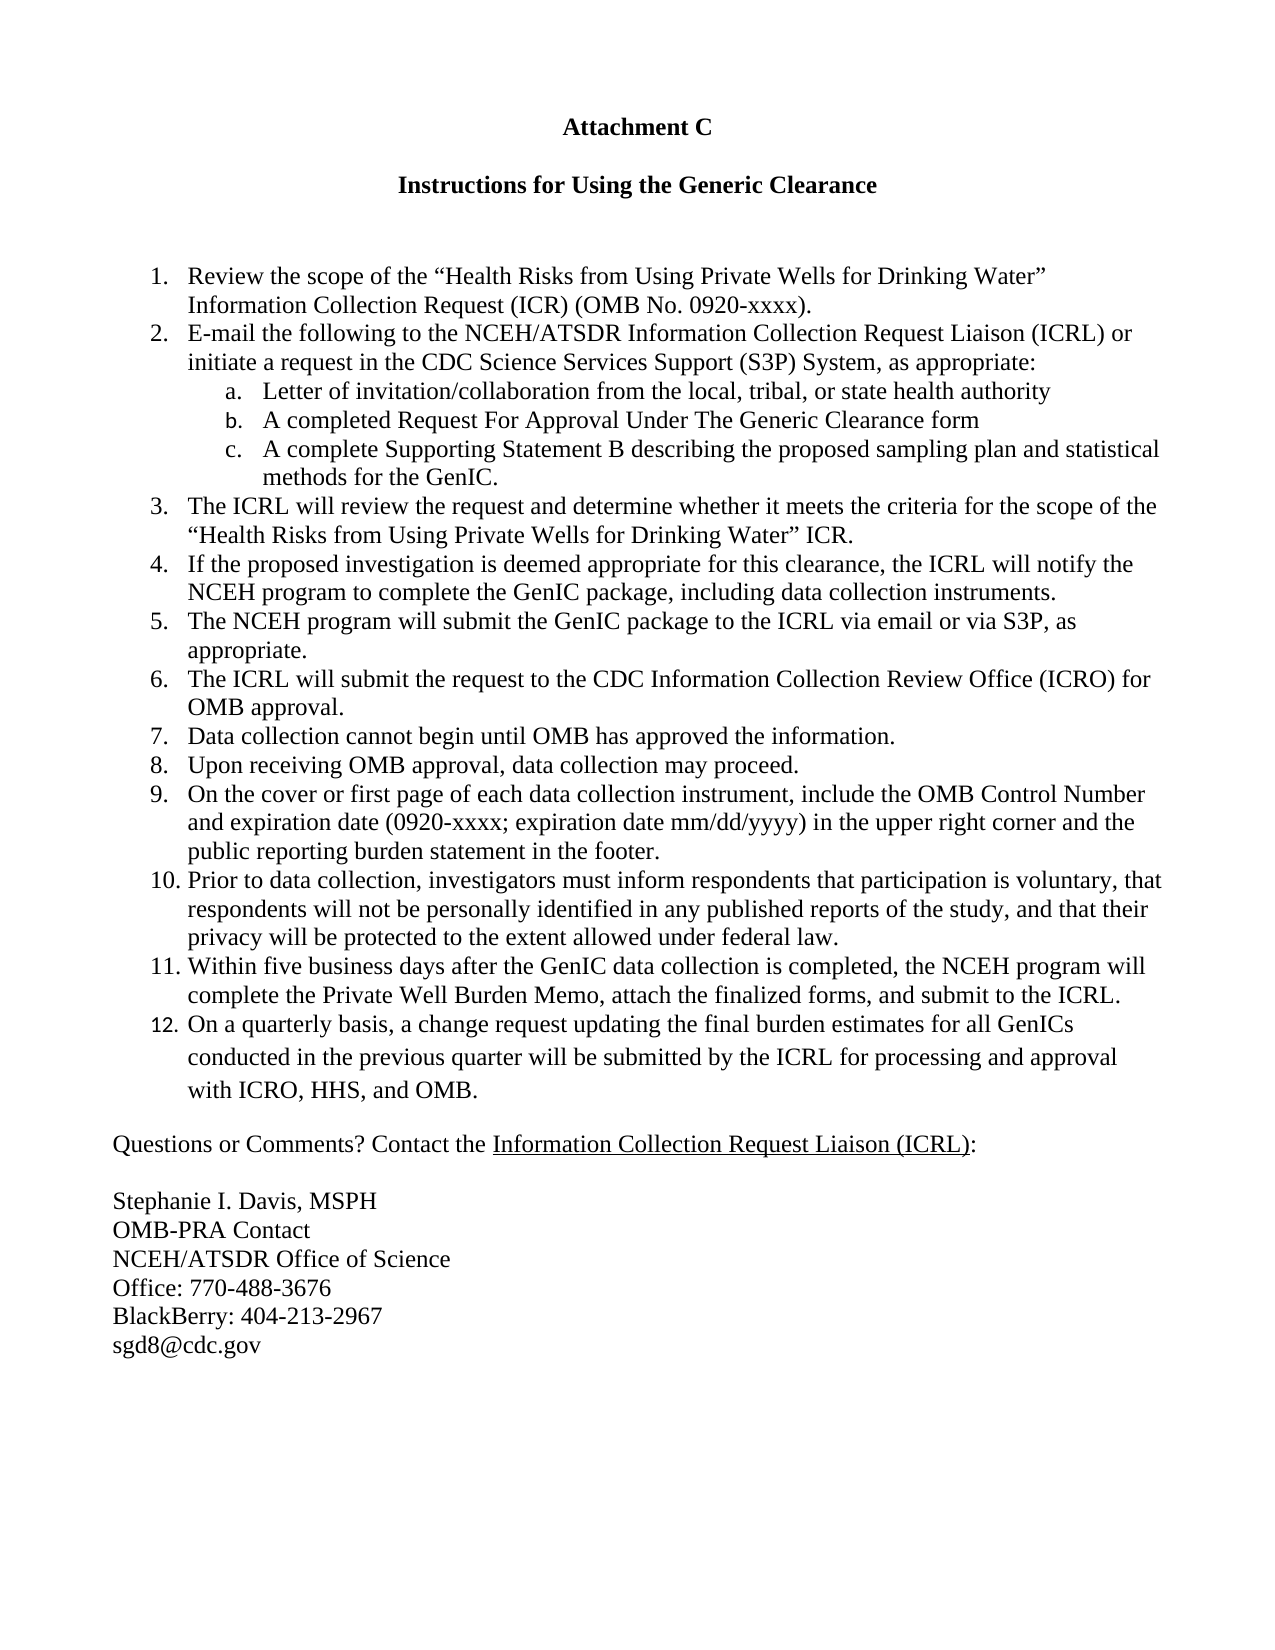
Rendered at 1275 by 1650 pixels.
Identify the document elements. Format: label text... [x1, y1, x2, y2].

list If the proposed investigation is deemed appropriate for this clearance, the ICRL will notify the NCEH program to complete the GenIC package, including data collection instruments. [150, 549, 1162, 606]
text Instructions for Using the Generic Clearance [112, 170, 1162, 199]
list A completed Request For Approval Under The Generic Clearance form [225, 405, 1162, 434]
list Prior to data collection, investigators must inform respondents that participation is voluntary, that respondents will not be personally identified in any published reports of the study, and that their privacy will be protected to the extent allowed under federal law. [150, 865, 1162, 951]
list Within five business days after the GenIC data collection is completed, the NCEH program will complete the Private Well Burden Memo, attach the finalized forms, and submit to the ICRL. [150, 951, 1162, 1009]
list Review the scope of the “Health Risks from Using Private Wells for Drinking Water” Information Collection Request (ICR) (OMB No. 0920-xxxx). [150, 261, 1162, 318]
list Upon receiving OMB approval, data collection may proceed. [150, 750, 1162, 779]
list Letter of invitation/collaboration from the local, tribal, or state health authority [225, 376, 1162, 405]
list Data collection cannot begin until OMB has approved the information. [150, 721, 1162, 750]
text OMB-PRA Contact [112, 1215, 1162, 1244]
text Office: 770-488-3676 [112, 1273, 1162, 1301]
text Stephanie I. Davis, MSPH [112, 1186, 1162, 1215]
text NCEH/ATSDR Office of Science [112, 1244, 1162, 1273]
list The ICRL will submit the request to the CDC Information Collection Review Office (ICRO) for OMB approval. [150, 664, 1162, 721]
list On the cover or first page of each data collection instrument, include the OMB Control Number and expiration date (0920-xxxx; expiration date mm/dd/yyyy) in the upper right corner and the public reporting burden statement in the footer. [150, 779, 1162, 865]
text Questions or Comments? Contact the Information Collection Request Liaison (ICRL): [112, 1129, 1162, 1158]
text Attachment C [112, 112, 1162, 141]
list E-mail the following to the NCEH/ATSDR Information Collection Request Liaison (ICRL) or initiate a request in the CDC Science Services Support (S3P) System, as appropriate: [150, 318, 1162, 376]
list On a quarterly basis, a change request updating the final burden estimates for all GenICs conducted in the previous quarter will be submitted by the ICRL for processing and approval with ICRO, HHS, and OMB. [150, 1009, 1162, 1104]
list The NCEH program will submit the GenIC package to the ICRL via email or via S3P, as appropriate. [150, 606, 1162, 664]
text sgd8@cdc.gov [112, 1330, 1162, 1359]
text BlackBerry: 404-213-2967 [112, 1301, 1162, 1330]
list A complete Supporting Statement B describing the proposed sampling plan and statistical methods for the GenIC. [225, 434, 1162, 491]
list The ICRL will review the request and determine whether it meets the criteria for the scope of the “Health Risks from Using Private Wells for Drinking Water” ICR. [150, 491, 1162, 549]
